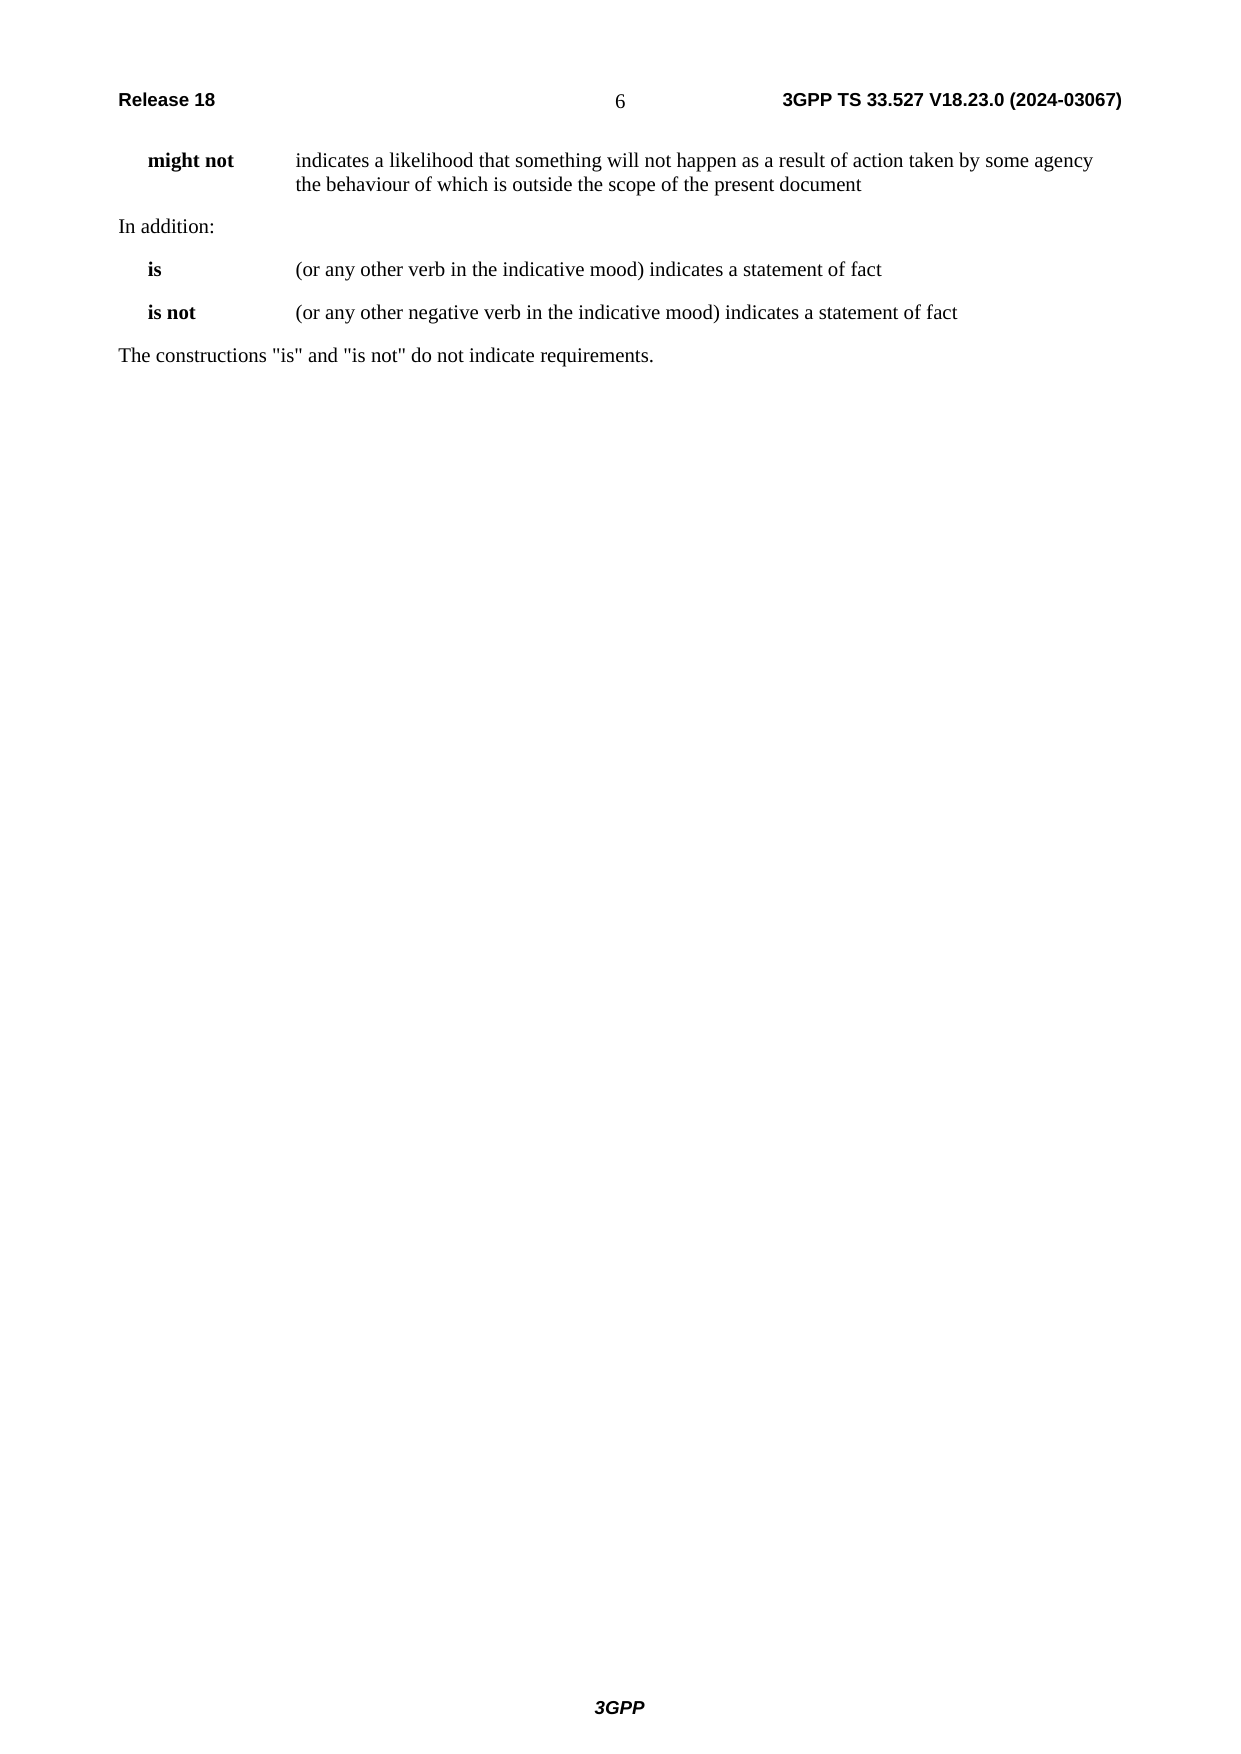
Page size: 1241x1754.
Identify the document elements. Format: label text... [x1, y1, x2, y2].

text The constructions "is" and "is not" do not indicate requirements. [118, 343, 1122, 367]
text is not (or any other negative verb in the indicative mood) indicates a statement of fact [148, 300, 1122, 324]
text is (or any other verb in the indicative mood) indicates a statement of fact [148, 257, 1122, 281]
text might not indicates a likelihood that something will not happen as a result of action taken by some agency the behaviour of which is outside the scope of the present document [148, 147, 1122, 196]
text In addition: [118, 214, 1122, 238]
